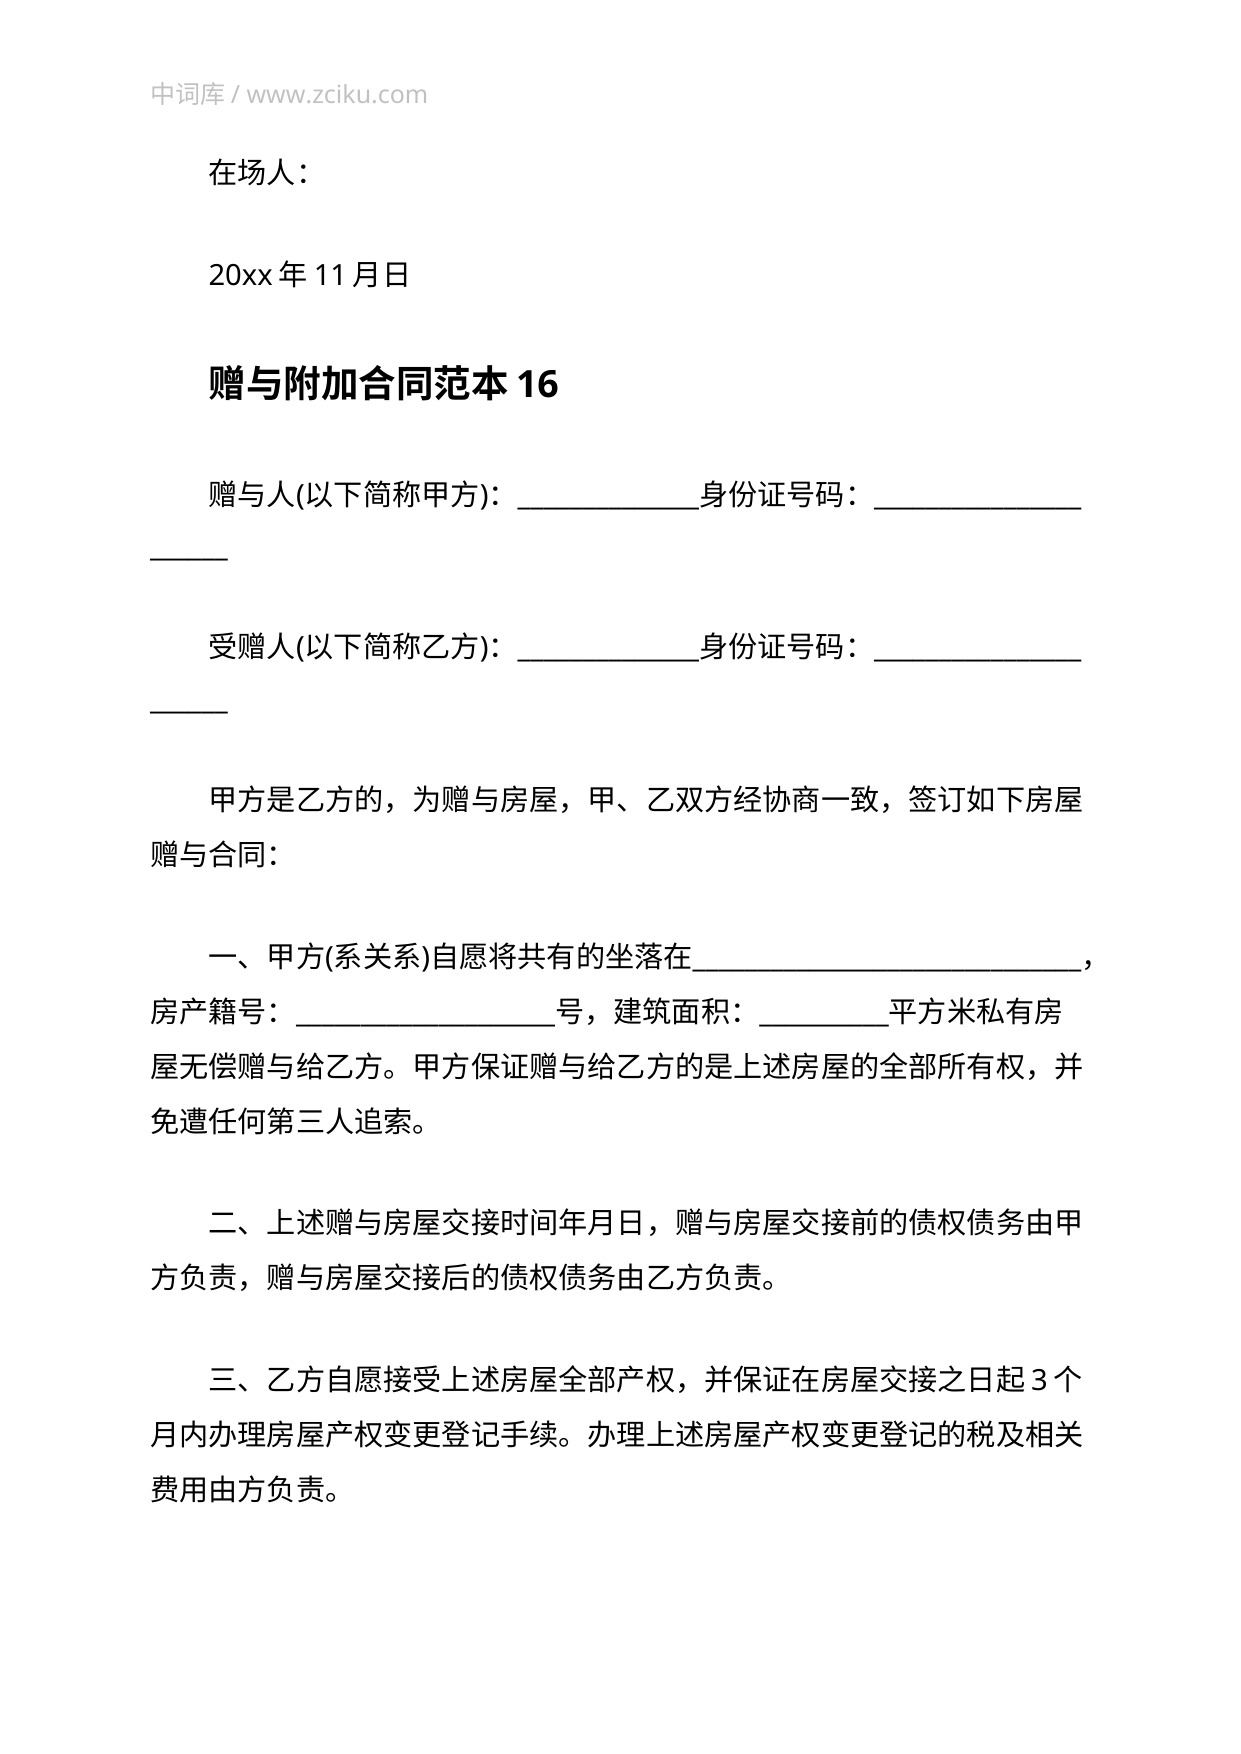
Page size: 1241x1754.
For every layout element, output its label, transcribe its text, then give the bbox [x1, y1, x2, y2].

text 20xx年11月日 [150, 252, 1090, 294]
text 赠与附加合同范本16 [150, 354, 1090, 408]
text 一、甲方(系关系)自愿将共有的坐落在______________________________，房产籍号：____________________号，建筑面积：__________平方米私有房屋无偿赠与给乙方。甲方保证赠与给乙方的是上述房屋的全部所有权，并免遭任何第三人追索。 [150, 933, 1090, 1141]
text 赠与人(以下简称甲方)：______________身份证号码：______________________ [150, 471, 1090, 565]
text 二、上述赠与房屋交接时间年月日，赠与房屋交接前的债权债务由甲方负责，赠与房屋交接后的债权债务由乙方负责。 [150, 1200, 1090, 1297]
text 在场人： [150, 150, 1090, 192]
text 三、乙方自愿接受上述房屋全部产权，并保证在房屋交接之日起3个月内办理房屋产权变更登记手续。办理上述房屋产权变更登记的税及相关费用由方负责。 [150, 1357, 1090, 1509]
text 甲方是乙方的，为赠与房屋，甲、乙双方经协商一致，签订如下房屋赠与合同： [150, 777, 1090, 874]
text 受赠人(以下简称乙方)：______________身份证号码：______________________ [150, 624, 1090, 718]
